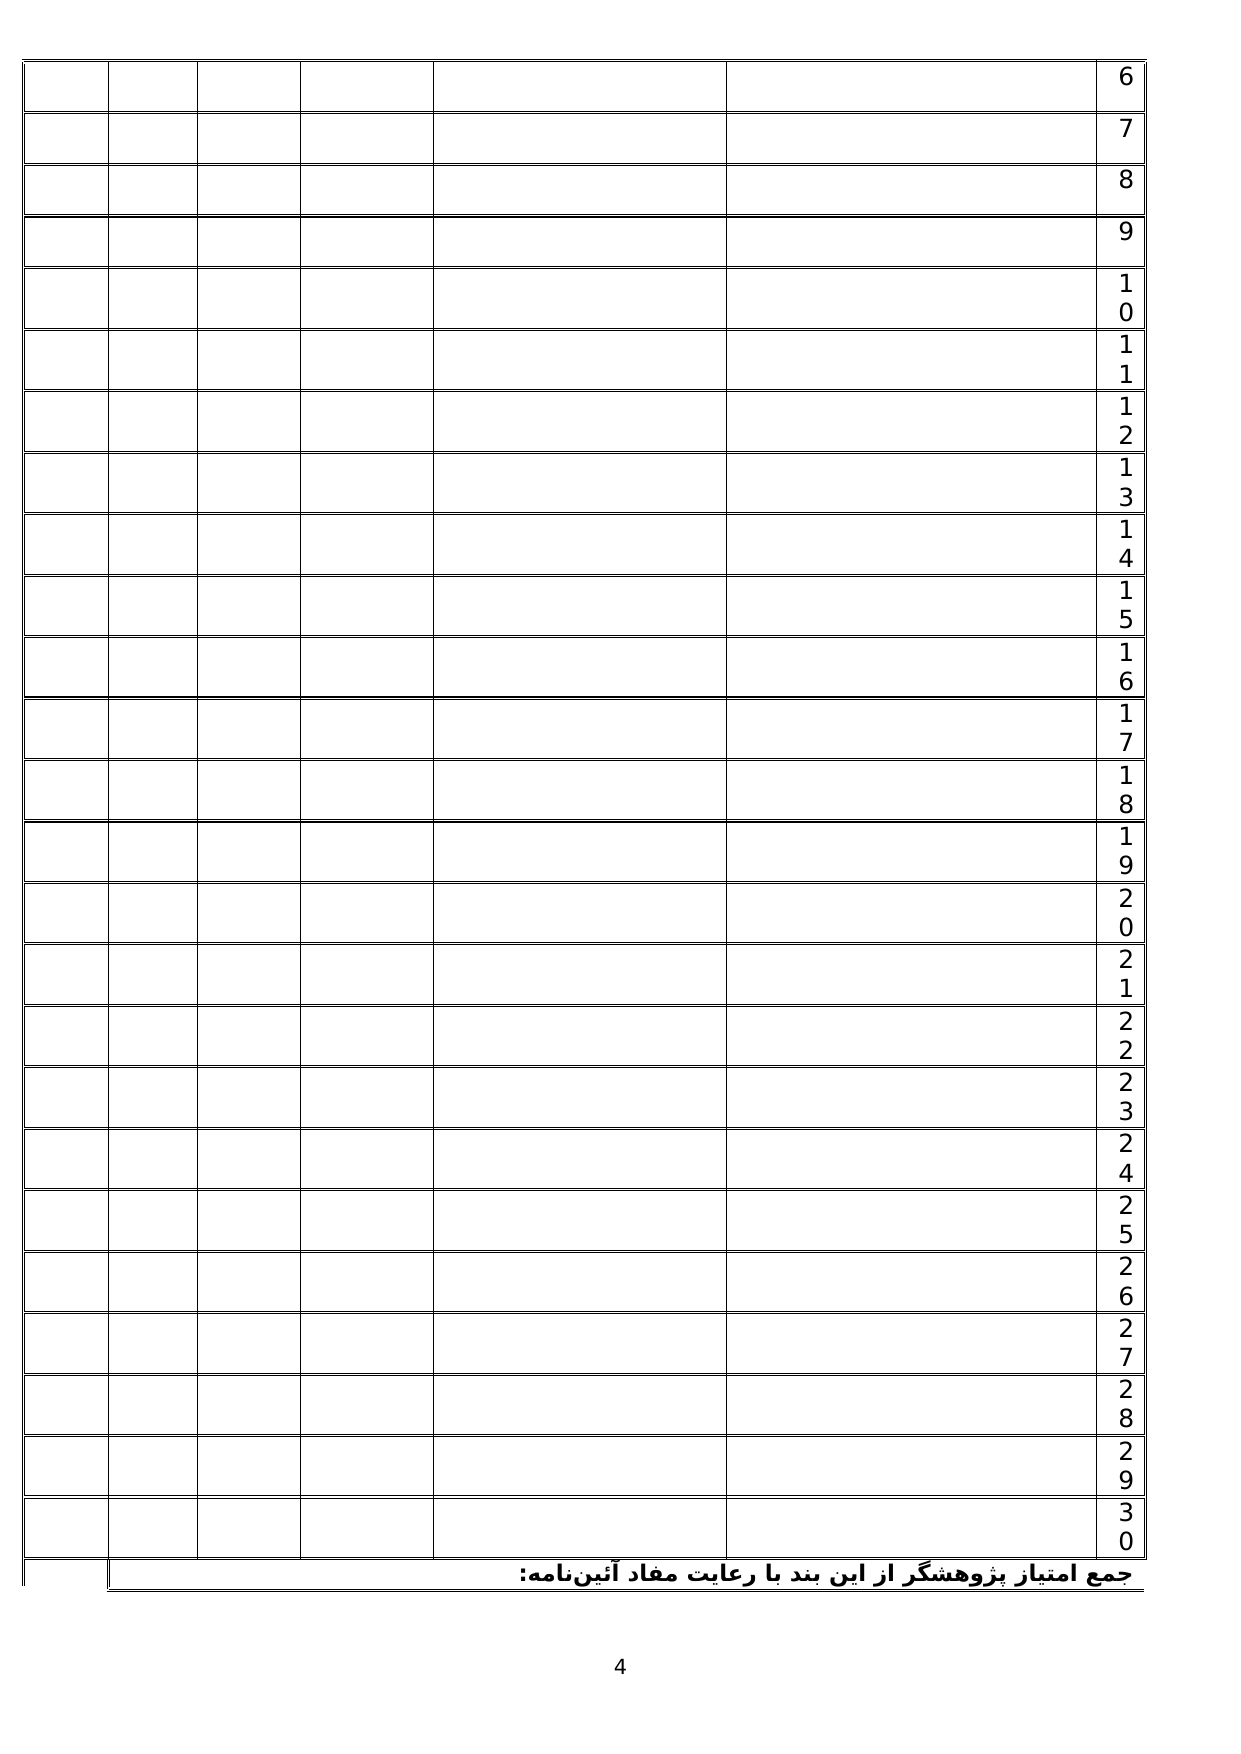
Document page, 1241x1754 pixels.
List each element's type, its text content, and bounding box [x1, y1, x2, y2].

table_cell [198, 577, 300, 635]
table_cell 13 [1097, 454, 1144, 512]
table_cell [198, 823, 300, 881]
table_cell [301, 331, 433, 389]
table_cell 22 [1097, 1007, 1144, 1065]
table_cell [727, 700, 1096, 758]
table_cell [198, 1191, 300, 1249]
table_cell [198, 700, 300, 758]
table_cell [727, 1376, 1096, 1434]
table_cell 18 [1097, 761, 1144, 819]
table_cell [109, 331, 197, 389]
table_cell 14 [1097, 515, 1144, 573]
table_cell [727, 884, 1096, 942]
table_cell [301, 62, 433, 111]
table_cell [434, 1499, 726, 1557]
table_cell 10 [1097, 269, 1144, 328]
table_cell [434, 454, 726, 512]
table_cell [301, 761, 433, 819]
table_cell [109, 269, 197, 328]
table_cell [109, 945, 197, 1004]
table_cell [434, 823, 726, 881]
table_cell [434, 1314, 726, 1372]
table_cell [25, 761, 108, 819]
table_cell [198, 515, 300, 573]
table_cell 23 [1097, 1068, 1144, 1127]
table_cell [198, 392, 300, 451]
table_cell [434, 945, 726, 1004]
table_cell [25, 1437, 108, 1495]
table_cell [434, 515, 726, 573]
table_cell [25, 823, 108, 881]
table_cell [301, 454, 433, 512]
table_cell [198, 1376, 300, 1434]
table_cell [109, 1191, 197, 1249]
table_cell [25, 331, 108, 389]
table_cell [25, 166, 108, 214]
table_cell [25, 1499, 108, 1557]
table_cell [727, 1499, 1096, 1557]
table_cell [434, 577, 726, 635]
table_cell [727, 638, 1096, 696]
table_cell [24, 1560, 107, 1589]
table_cell [198, 1068, 300, 1127]
table_cell 6 [1097, 60, 1146, 111]
table_cell [198, 638, 300, 696]
table_cell جمع امتياز پژوهشگر از اين بند با رعايت مفاد آئين‌نامه: [108, 1560, 1144, 1589]
table_cell [434, 761, 726, 819]
table_cell [198, 1437, 300, 1495]
table_cell [198, 218, 300, 266]
table_cell [727, 515, 1096, 573]
table_cell [301, 638, 433, 696]
table_cell [198, 331, 300, 389]
table_cell [109, 823, 197, 881]
table_cell [109, 218, 197, 266]
table_cell [301, 823, 433, 881]
table_cell [25, 114, 108, 163]
table_cell [727, 1314, 1096, 1372]
table_cell [301, 1253, 433, 1311]
table_cell [109, 1437, 197, 1495]
table_cell 20 [1097, 884, 1144, 942]
table_cell [109, 1068, 197, 1127]
table_cell [301, 1130, 433, 1188]
table_cell [434, 1007, 726, 1065]
table_cell [25, 884, 108, 942]
table_cell [727, 218, 1096, 266]
table_cell [301, 166, 433, 214]
table_cell 21 [1097, 945, 1144, 1004]
table_cell 7 [1097, 114, 1144, 163]
table_cell [727, 331, 1096, 389]
table_cell [198, 166, 300, 214]
table_cell [109, 166, 197, 214]
table_cell [301, 114, 433, 163]
table_cell [434, 1191, 726, 1249]
table_cell [109, 884, 197, 942]
table_cell [727, 945, 1096, 1004]
table_cell 27 [1097, 1314, 1144, 1372]
table_cell [301, 1191, 433, 1249]
table_cell [434, 638, 726, 696]
table_cell [301, 1068, 433, 1127]
table_cell 15 [1097, 577, 1144, 635]
table_cell [109, 515, 197, 573]
table_cell [25, 1007, 108, 1065]
table_cell [198, 1253, 300, 1311]
table_cell 19 [1097, 823, 1144, 881]
table_cell [727, 1068, 1096, 1127]
table_cell [434, 166, 726, 214]
table_cell [25, 392, 108, 451]
table_cell [109, 1253, 197, 1311]
table_cell [25, 1253, 108, 1311]
table_cell [25, 1191, 108, 1249]
table_cell [25, 454, 108, 512]
table_cell [301, 884, 433, 942]
table_cell 16 [1097, 638, 1144, 696]
table_cell [434, 1437, 726, 1495]
table_cell [727, 392, 1096, 451]
table_cell [301, 1499, 433, 1557]
table_cell [109, 761, 197, 819]
table_cell [727, 269, 1096, 328]
table_cell [109, 392, 197, 451]
table_cell [25, 638, 108, 696]
table_cell [25, 1068, 108, 1127]
table_cell [727, 1253, 1096, 1311]
table_cell [727, 62, 1096, 111]
table_cell [727, 1437, 1096, 1495]
table_cell [25, 1130, 108, 1188]
table_cell [301, 577, 433, 635]
table_cell [301, 1007, 433, 1065]
table_cell 12 [1097, 392, 1144, 451]
table_cell [301, 218, 433, 266]
table_cell [301, 1314, 433, 1372]
table_cell [434, 1253, 726, 1311]
table_cell [434, 392, 726, 451]
table_cell [109, 1376, 197, 1434]
table_cell [727, 761, 1096, 819]
table_cell [434, 114, 726, 163]
table_cell [434, 1130, 726, 1188]
table_cell [198, 1314, 300, 1372]
table_cell [727, 1007, 1096, 1065]
table_cell [301, 269, 433, 328]
table_cell [25, 269, 108, 328]
table_cell 24 [1097, 1130, 1144, 1188]
table_cell 9 [1097, 218, 1144, 266]
table_cell [25, 577, 108, 635]
table_cell [109, 577, 197, 635]
table_cell [198, 1499, 300, 1557]
table_cell 8 [1097, 166, 1144, 214]
table_cell [198, 454, 300, 512]
table_cell [25, 1376, 108, 1434]
table_cell [198, 269, 300, 328]
table_cell [109, 1314, 197, 1372]
table_cell [25, 218, 108, 266]
table_cell [198, 62, 300, 111]
table_cell 17 [1097, 700, 1144, 758]
table_cell [109, 700, 197, 758]
table_cell [434, 218, 726, 266]
table_cell 11 [1097, 331, 1144, 389]
table_cell [434, 331, 726, 389]
table_cell [198, 761, 300, 819]
table_cell 26 [1097, 1253, 1144, 1311]
table_cell [301, 945, 433, 1004]
table_cell [109, 1130, 197, 1188]
table_cell [198, 114, 300, 163]
table_cell [25, 945, 108, 1004]
table_cell [727, 1130, 1096, 1188]
table_cell [198, 1130, 300, 1188]
table_cell [109, 454, 197, 512]
table_cell [727, 577, 1096, 635]
table_cell [301, 1437, 433, 1495]
table_cell [109, 1499, 197, 1557]
table_cell 30 [1097, 1499, 1144, 1557]
table_cell 28 [1097, 1376, 1144, 1434]
table_cell [24, 62, 108, 111]
table_cell [198, 884, 300, 942]
table_cell [109, 1007, 197, 1065]
table_cell [727, 166, 1096, 214]
table_cell [727, 823, 1096, 881]
table_cell [25, 700, 108, 758]
table_cell [25, 515, 108, 573]
table_cell [727, 454, 1096, 512]
table_cell [25, 1314, 108, 1372]
table_cell [109, 114, 197, 163]
table_cell [198, 945, 300, 1004]
table_cell [434, 269, 726, 328]
table_cell [198, 1007, 300, 1065]
table_cell 25 [1097, 1191, 1144, 1249]
table_cell [109, 638, 197, 696]
table_cell [301, 700, 433, 758]
table_cell [727, 1191, 1096, 1249]
table_cell [301, 392, 433, 451]
table_cell [301, 1376, 433, 1434]
table_cell [301, 515, 433, 573]
table_cell [434, 62, 726, 111]
table_cell [434, 884, 726, 942]
table_cell [434, 1376, 726, 1434]
table_cell [727, 114, 1096, 163]
table_cell [434, 700, 726, 758]
table_cell [109, 62, 197, 111]
table_cell 29 [1097, 1437, 1144, 1495]
table_cell [434, 1068, 726, 1127]
